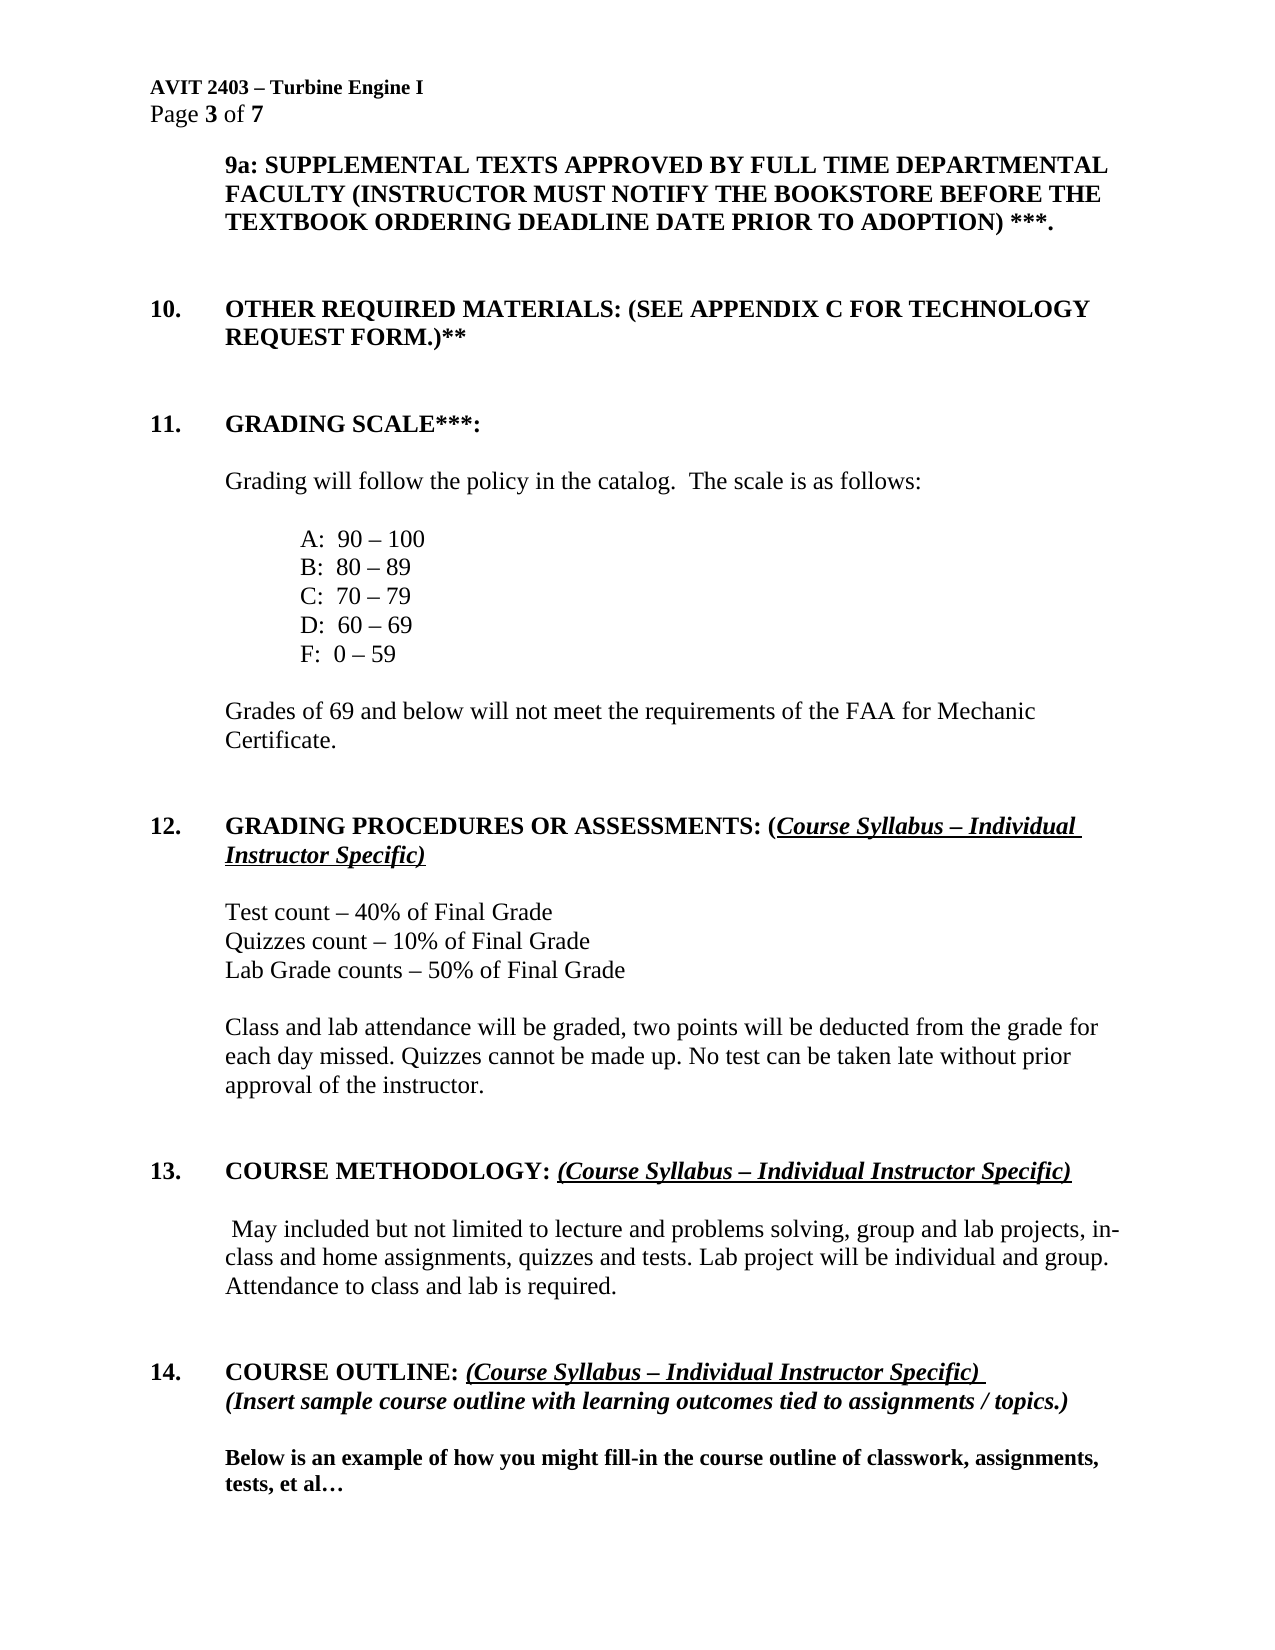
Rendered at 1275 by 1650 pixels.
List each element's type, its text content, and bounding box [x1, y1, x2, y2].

text (Insert sample course outline with learning outcomes tied to assignments / topics.) [225, 1386, 1125, 1415]
text Grades of 69 and below will not meet the requirements of the FAA for Mechanic [150, 696, 1125, 725]
text Below is an example of how you might fill-in the course outline of classwork, assignments, tests, et al… [225, 1444, 1125, 1496]
list OTHER REQUIRED MATERIALS: (SEE APPENDIX C FOR TECHNOLOGY REQUEST FORM.)** [150, 294, 1125, 351]
text Class and lab attendance will be graded, two points will be deducted from the grade for each day missed. Quizzes cannot be made up. No test can be taken late without prior approval of the instructor. [225, 1012, 1125, 1099]
text Quizzes count – 10% of Final Grade [150, 926, 1125, 955]
text 14. COURSE OUTLINE: (Course Syllabus – Individual Instructor Specific) [150, 1357, 1125, 1386]
text Certificate. [225, 725, 1125, 754]
text A: 90 – 100 [225, 524, 1125, 552]
list GRADING SCALE***: [150, 409, 1125, 437]
text B: 80 – 89 [150, 552, 1125, 581]
text Grading will follow the policy in the catalog. The scale is as follows: [150, 466, 1125, 495]
text F: 0 – 59 [150, 639, 1125, 667]
text D: 60 – 69 [150, 610, 1125, 639]
text Lab Grade counts – 50% of Final Grade [150, 955, 1125, 984]
text May included but not limited to lecture and problems solving, group and lab projects, in-class and home assignments, quizzes and tests. Lab project will be individual and group. Attendance to class and lab is required. [225, 1214, 1125, 1300]
text C: 70 – 79 [150, 581, 1125, 610]
list GRADING PROCEDURES OR ASSESSMENTS: (Course Syllabus – Individual Instructor Specific) [150, 811, 1125, 869]
list COURSE METHODOLOGY: (Course Syllabus – Individual Instructor Specific) [150, 1156, 1125, 1185]
text Test count – 40% of Final Grade [150, 897, 1125, 926]
text 9a: SUPPLEMENTAL TEXTS APPROVED BY FULL TIME DEPARTMENTAL FACULTY (INSTRUCTOR MUST NOTIFY THE BOOKSTORE BEFORE THE TEXTBOOK ORDERING DEADLINE DATE PRIOR TO ADOPTION) ***. [225, 150, 1125, 236]
